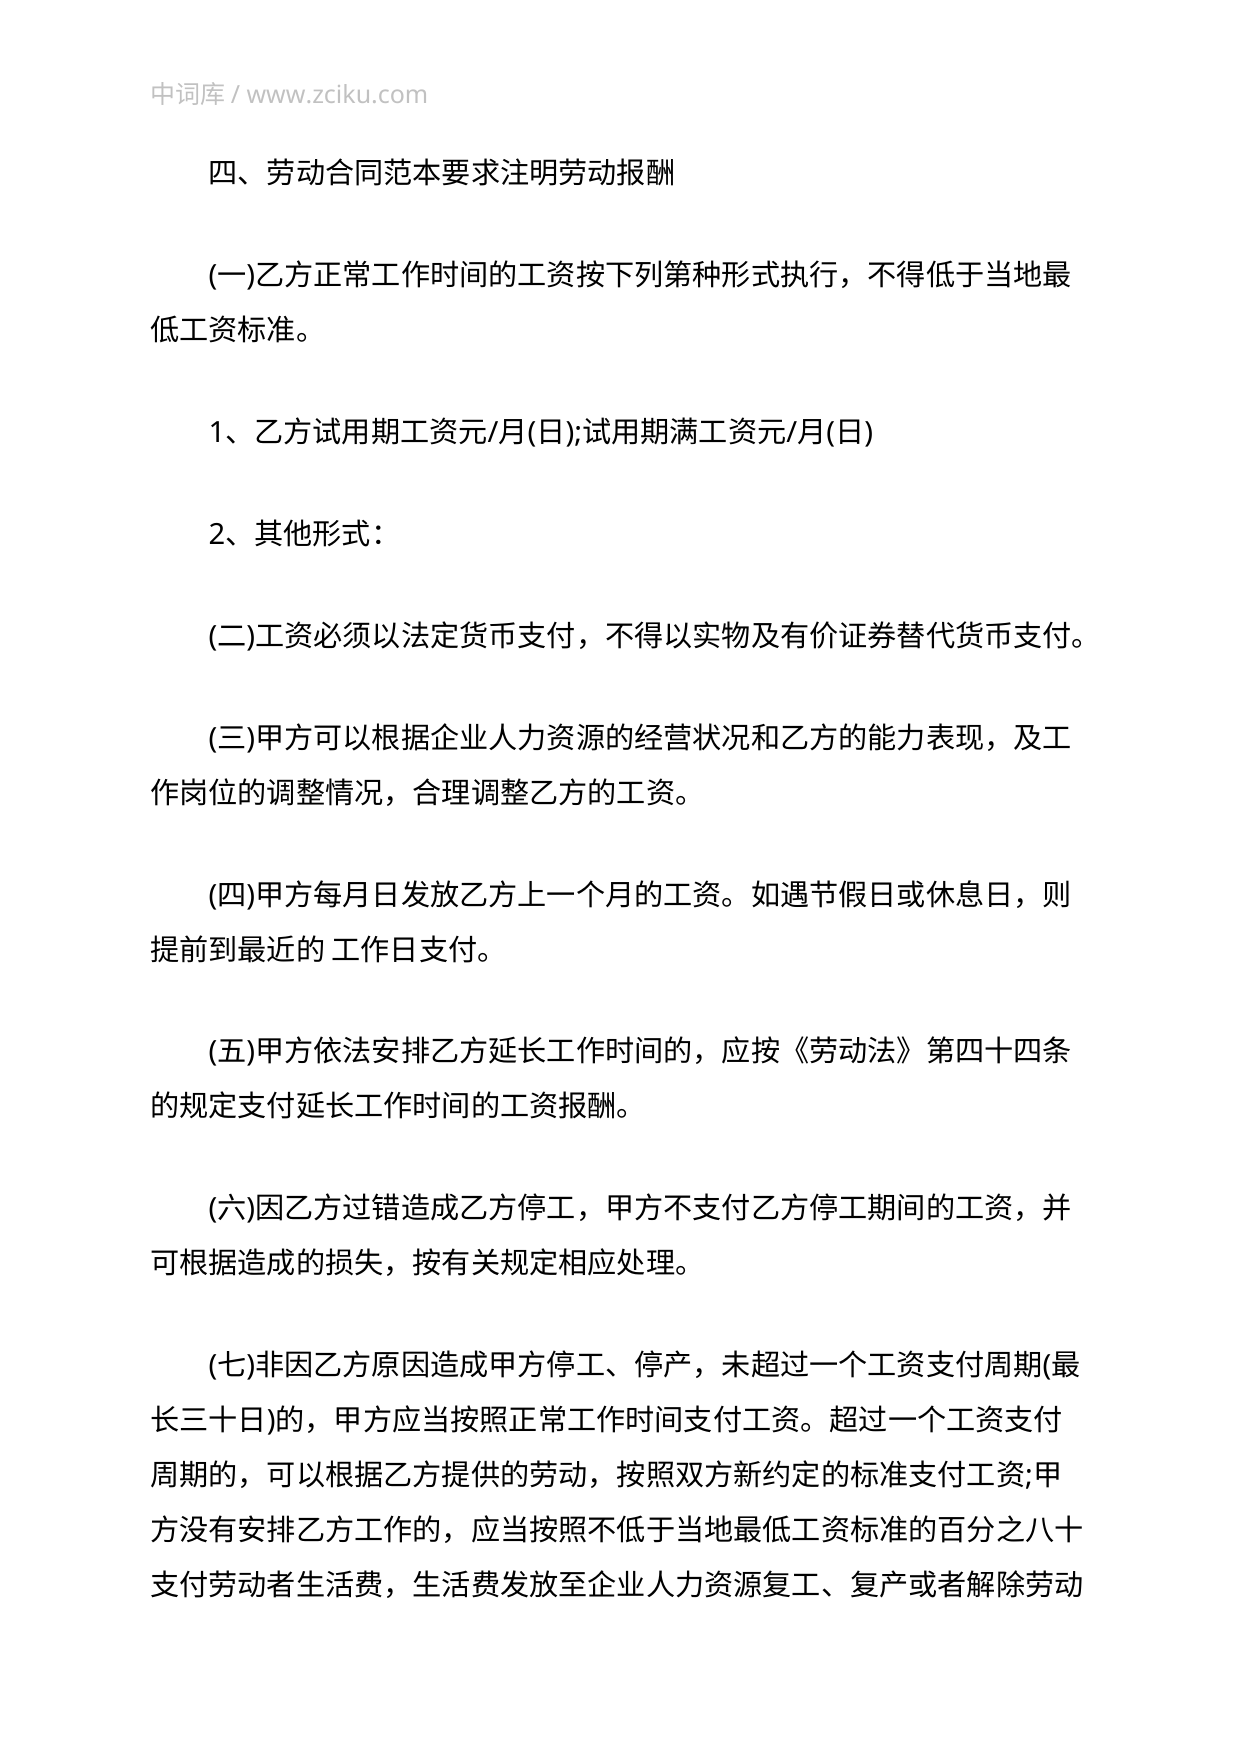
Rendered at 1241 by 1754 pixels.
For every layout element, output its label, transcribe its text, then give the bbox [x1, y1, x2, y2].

text 四、劳动合同范本要求注明劳动报酬 [150, 150, 1090, 192]
text 1、乙方试用期工资元/月(日);试用期满工资元/月(日) [150, 408, 1090, 451]
text (二)工资必须以法定货币支付，不得以实物及有价证券替代货币支付。 [150, 612, 1090, 655]
text (四)甲方每月日发放乙方上一个月的工资。如遇节假日或休息日，则提前到最近的 工作日支付。 [150, 871, 1090, 968]
text (六)因乙方过错造成乙方停工，甲方不支付乙方停工期间的工资，并可根据造成的损失，按有关规定相应处理。 [150, 1185, 1090, 1282]
text (一)乙方正常工作时间的工资按下列第种形式执行，不得低于当地最低工资标准。 [150, 252, 1090, 349]
text (三)甲方可以根据企业人力资源的经营状况和乙方的能力表现，及工作岗位的调整情况，合理调整乙方的工资。 [150, 714, 1090, 812]
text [150, 1342, 1090, 1604]
text 2、其他形式： [150, 511, 1090, 553]
text (五)甲方依法安排乙方延长工作时间的，应按《劳动法》第四十四条的规定支付延长工作时间的工资报酬。 [150, 1028, 1090, 1125]
